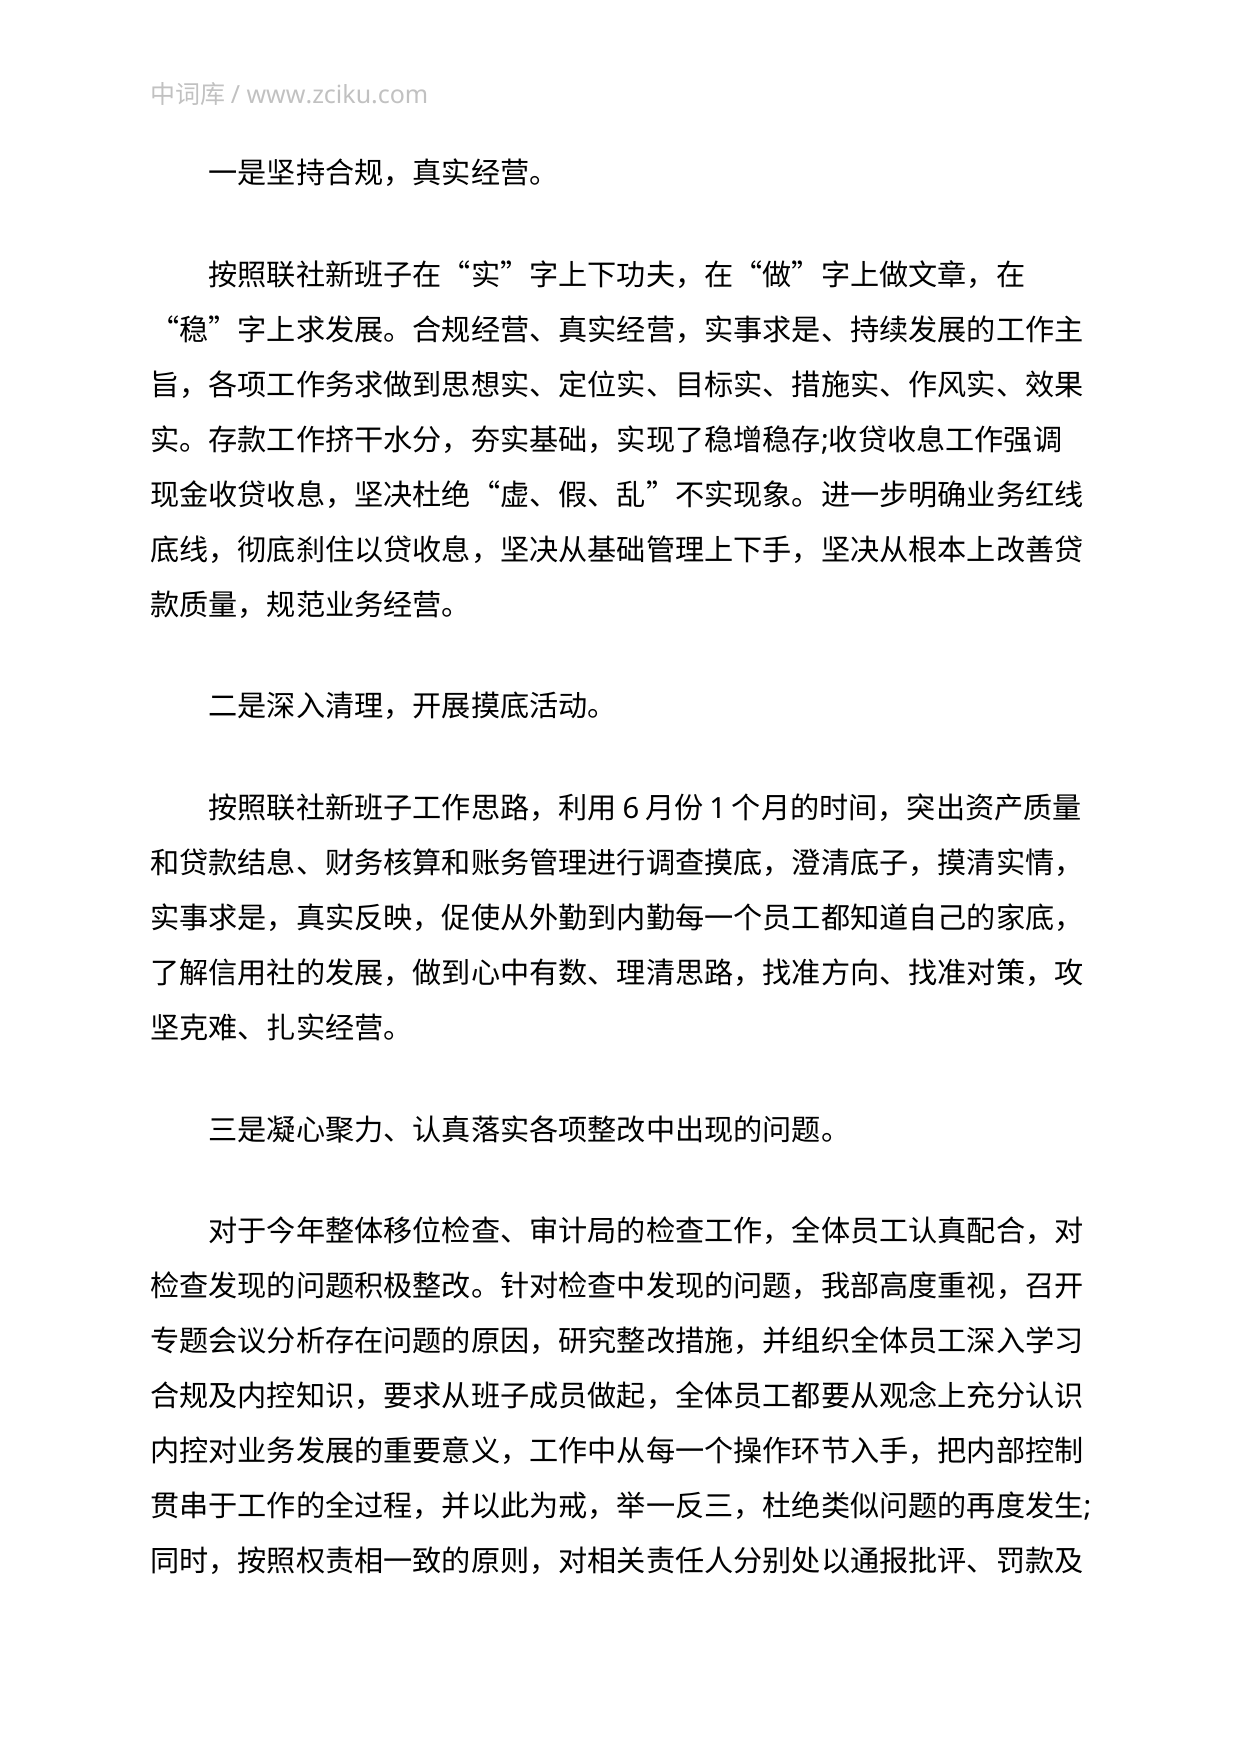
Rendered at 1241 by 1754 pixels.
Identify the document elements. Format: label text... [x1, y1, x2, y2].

text 一是坚持合规，真实经营。 [150, 150, 1090, 192]
text 三是凝心聚力、认真落实各项整改中出现的问题。 [150, 1106, 1090, 1148]
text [150, 1208, 1090, 1580]
text 按照联社新班子在“实”字上下功夫，在“做”字上做文章，在“稳”字上求发展。合规经营、真实经营，实事求是、持续发展的工作主旨，各项工作务求做到思想实、定位实、目标实、措施实、作风实、效果实。存款工作挤干水分，夯实基础，实现了稳增稳存;收贷收息工作强调现金收贷收息，坚决杜绝“虚、假、乱”不实现象。进一步明确业务红线底线，彻底刹住以贷收息，坚决从基础管理上下手，坚决从根本上改善贷款质量，规范业务经营。 [150, 252, 1090, 623]
text 按照联社新班子工作思路，利用6月份1个月的时间，突出资产质量和贷款结息、财务核算和账务管理进行调查摸底，澄清底子，摸清实情，实事求是，真实反映，促使从外勤到内勤每一个员工都知道自己的家底，了解信用社的发展，做到心中有数、理清思路，找准方向、找准对策，攻坚克难、扎实经营。 [150, 785, 1090, 1047]
text 二是深入清理，开展摸底活动。 [150, 683, 1090, 725]
